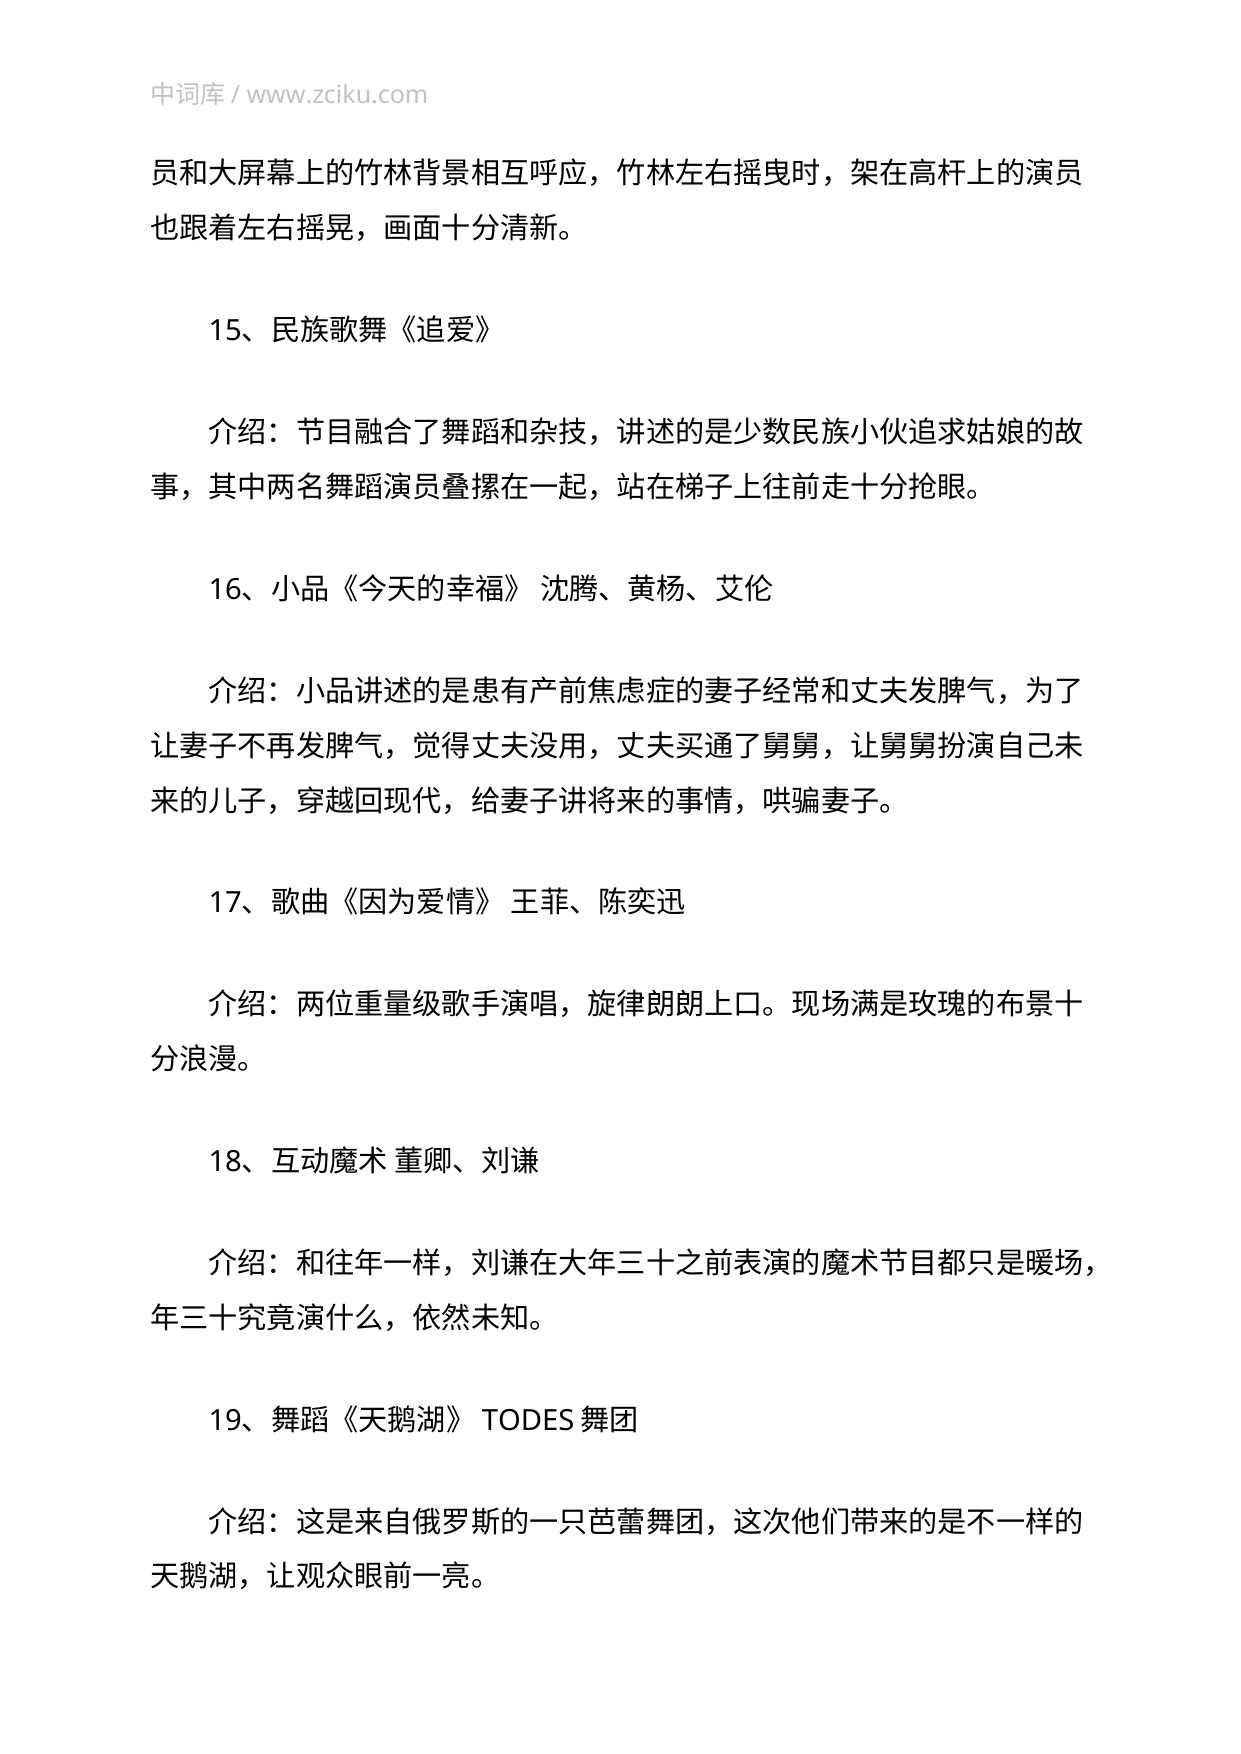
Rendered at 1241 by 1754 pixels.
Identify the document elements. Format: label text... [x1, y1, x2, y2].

text 介绍：这是来自俄罗斯的一只芭蕾舞团，这次他们带来的是不一样的天鹅湖，让观众眼前一亮。 [150, 1498, 1090, 1595]
text 介绍：小品讲述的是患有产前焦虑症的妻子经常和丈夫发脾气，为了让妻子不再发脾气，觉得丈夫没用，丈夫买通了舅舅，让舅舅扮演自己未来的儿子，穿越回现代，给妻子讲将来的事情，哄骗妻子。 [150, 667, 1090, 819]
text 16、小品《今天的幸福》 沈腾、黄杨、艾伦 [150, 565, 1090, 608]
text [150, 150, 1090, 247]
text 介绍：和往年一样，刘谦在大年三十之前表演的魔术节目都只是暖场，年三十究竟演什么，依然未知。 [150, 1239, 1090, 1337]
text 18、互动魔术 董卿、刘谦 [150, 1137, 1090, 1180]
text 17、歌曲《因为爱情》 王菲、陈奕迅 [150, 879, 1090, 921]
text 介绍：两位重量级歌手演唱，旋律朗朗上口。现场满是玫瑰的布景十分浪漫。 [150, 981, 1090, 1078]
text 介绍：节目融合了舞蹈和杂技，讲述的是少数民族小伙追求姑娘的故事，其中两名舞蹈演员叠摞在一起，站在梯子上往前走十分抢眼。 [150, 409, 1090, 506]
text 19、舞蹈《天鹅湖》 TODES舞团 [150, 1396, 1090, 1438]
text 15、民族歌舞《追爱》 [150, 307, 1090, 349]
